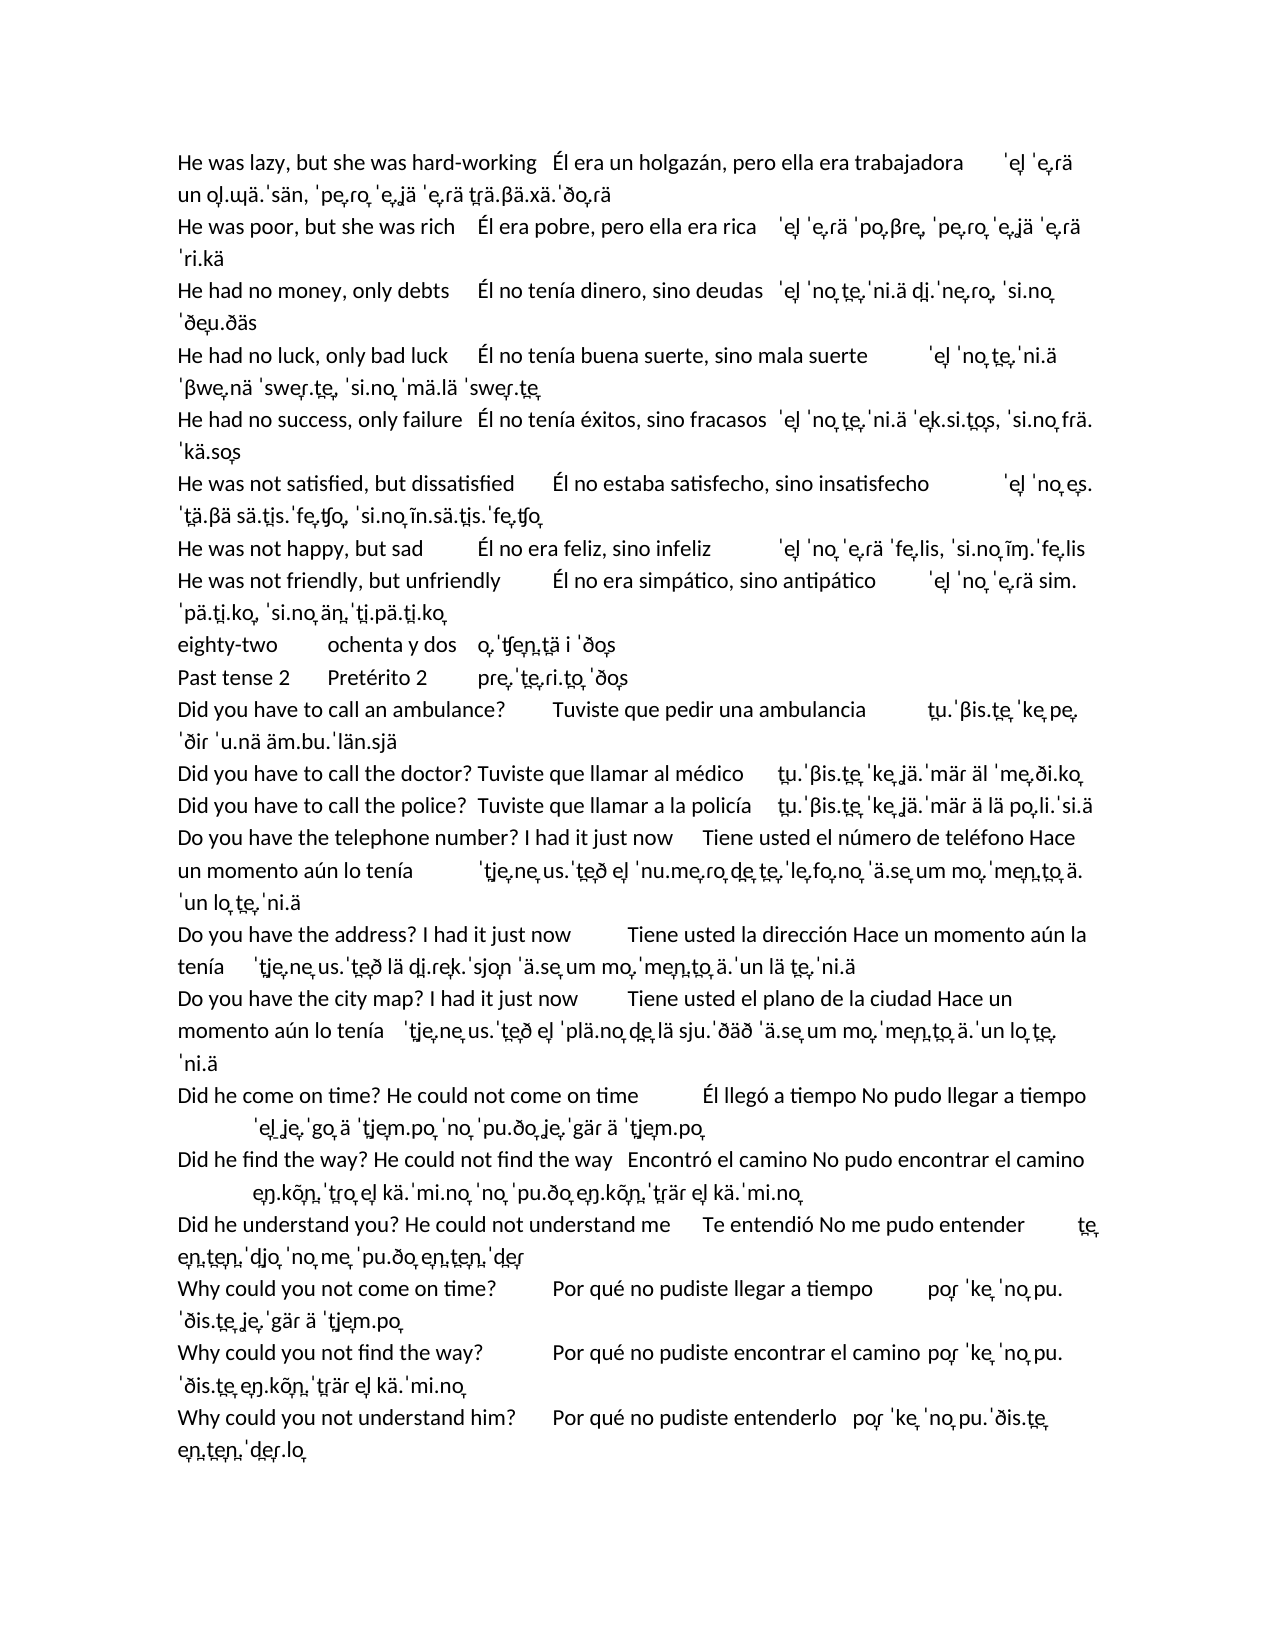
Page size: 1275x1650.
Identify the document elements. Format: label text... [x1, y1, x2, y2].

text Did you have to call the police? Tuviste que llamar a la policía t̪u.ˈβis.t̪e̞ ˈke̞ ʝä.ˈmäɾ ä lä po̞.li.ˈsi.ä [177, 791, 1098, 819]
text He was poor, but she was rich Él era pobre, pero ella era rica ˈe̞l ˈe̞.ɾä ˈpo̞.βɾe̞, ˈpe̞.ɾo̞ ˈe̞.ʝä ˈe̞.ɾä ˈri.kä [177, 212, 1098, 272]
text He was not happy, but sad Él no era feliz, sino infeliz ˈe̞l ˈno̞ ˈe̞.ɾä ˈfe̞.lis, ˈsi.no̞ ĩɱ.ˈfe̞.lis [177, 534, 1098, 562]
text Do you have the telephone number? I had it just now Tiene usted el número de teléfono Hace un momento aún lo tenía ˈt̪je̞.ne̞ us.ˈt̪e̞ð e̞l ˈnu.me̞.ɾo̞ d̪̪e̞ t̪e̞.ˈle̞.fo̞.no̞ ˈä.se̞ um mo̞.ˈme̞n̪.t̪o̞ ä.ˈun lo̞ t̪e̞.ˈni.ä [177, 823, 1098, 916]
text Did you have to call the doctor? Tuviste que llamar al médico t̪u.ˈβis.t̪e̞ ˈke̞ ʝä.ˈmäɾ äl ˈme̞.ði.ko̞ [177, 759, 1098, 787]
text Do you have the address? I had it just now Tiene usted la dirección Hace un momento aún la tenía ˈt̪je̞.ne̞ us.ˈt̪e̞ð lä d̪̪i.ɾe̞k.ˈsjo̞n ˈä.se̞ um mo̞.ˈme̞n̪.t̪o̞ ä.ˈun lä t̪e̞.ˈni.ä [177, 920, 1098, 980]
text Do you have the city map? I had it just now Tiene usted el plano de la ciudad Hace un momento aún lo tenía ˈt̪je̞.ne̞ us.ˈt̪e̞ð e̞l ˈplä.no̞ d̪̪e̞ lä sju.ˈðäð ˈä.se̞ um mo̞.ˈme̞n̪.t̪o̞ ä.ˈun lo̞ t̪e̞.ˈni.ä [177, 984, 1098, 1077]
text Did he find the way? He could not find the way Encontró el camino No pudo encontrar el camino e̞ŋ.kõ̞n̪.ˈt̪ɾo̞ e̞l kä.ˈmi.no̞ ˈno̞ ˈpu.ðo̞ e̞ŋ.kõ̞n̪.ˈt̪ɾäɾ e̞l kä.ˈmi.no̞ [177, 1145, 1098, 1206]
text Did he understand you? He could not understand me Te entendió No me pudo entender t̪e̞ e̞n̪.t̪e̞n̪.ˈd̪jo̞ ˈno̞ me̞ ˈpu.ðo̞ e̞n̪.t̪e̞n̪.ˈd̪e̞ɾ [177, 1210, 1098, 1270]
text He had no luck, only bad luck Él no tenía buena suerte, sino mala suerte ˈe̞l ˈno̞ t̪e̞.ˈni.ä ˈβwe̞.nä ˈswe̞ɾ.t̪e̞, ˈsi.no̞ ˈmä.lä ˈswe̞ɾ.t̪e̞ [177, 341, 1098, 401]
text Did he come on time? He could not come on time Él llegó a tiempo No pudo llegar a tiempo ˈe̞l̠ ʝe̞.ˈgo̞ ä ˈt̪je̞m.po̞ ˈno̞ ˈpu.ðo̞ ʝe̞.ˈgäɾ ä ˈt̪je̞m.po̞ [177, 1081, 1098, 1141]
text Why could you not come on time? Por qué no pudiste llegar a tiempo po̞ɾ ˈke̞ ˈno̞ pu.ˈðis.t̪e̞ ʝe̞.ˈgäɾ ä ˈt̪je̞m.po̞ [177, 1274, 1098, 1334]
text eighty-two ochenta y dos o̞.ˈʧe̞n̪.t̪ä i ˈðo̞s [177, 630, 1098, 658]
text Did you have to call an ambulance? Tuviste que pedir una ambulancia t̪u.ˈβis.t̪e̞ ˈke̞ pe̞.ˈðiɾ ˈu.nä äm.bu.ˈlän.sjä [177, 695, 1098, 755]
text He had no success, only failure Él no tenía éxitos, sino fracasos ˈe̞l ˈno̞ t̪e̞.ˈni.ä ˈe̞k.si.t̪o̞s, ˈsi.no̞ fɾä.ˈkä.so̞s [177, 405, 1098, 465]
text Why could you not understand him? Por qué no pudiste entenderlo po̞ɾ ˈke̞ ˈno̞ pu.ˈðis.t̪e̞ e̞n̪.t̪e̞n̪.ˈd̪e̞ɾ.lo̞ [177, 1403, 1098, 1463]
text He had no money, only debts Él no tenía dinero, sino deudas ˈe̞l ˈno̞ t̪e̞.ˈni.ä d̪̪i.ˈne̞.ɾo̞, ˈsi.no̞ ˈðe̞u.ðäs [177, 276, 1098, 337]
text Past tense 2 Pretérito 2 pɾe̞.ˈt̪e̞.ɾi.t̪o̞ ˈðo̞s [177, 663, 1098, 691]
text He was not satisfied, but dissatisfied Él no estaba satisfecho, sino insatisfecho ˈe̞l ˈno̞ e̞s.ˈt̪ä.βä sä.t̪is.ˈfe̞.ʧo̞, ˈsi.no̞ ĩn.sä.t̪is.ˈfe̞.ʧo̞ [177, 469, 1098, 530]
text He was not friendly, but unfriendly Él no era simpático, sino antipático ˈe̞l ˈno̞ ˈe̞.ɾä sim.ˈpä.t̪i.ko̞, ˈsi.no̞ än̪.ˈt̪i.pä.t̪i.ko̞ [177, 566, 1098, 626]
text He was lazy, but she was hard-working Él era un holgazán, pero ella era trabajadora ˈe̞l ˈe̞.ɾä un o̞l.ɰä.ˈsän, ˈpe̞.ɾo̞ ˈe̞.ʝä ˈe̞.ɾä t̪ɾä.βä.xä.ˈðo̞.ɾä [177, 148, 1098, 208]
text Why could you not find the way? Por qué no pudiste encontrar el camino po̞ɾ ˈke̞ ˈno̞ pu.ˈðis.t̪e̞ e̞ŋ.kõ̞n̪.ˈt̪ɾäɾ e̞l kä.ˈmi.no̞ [177, 1338, 1098, 1399]
